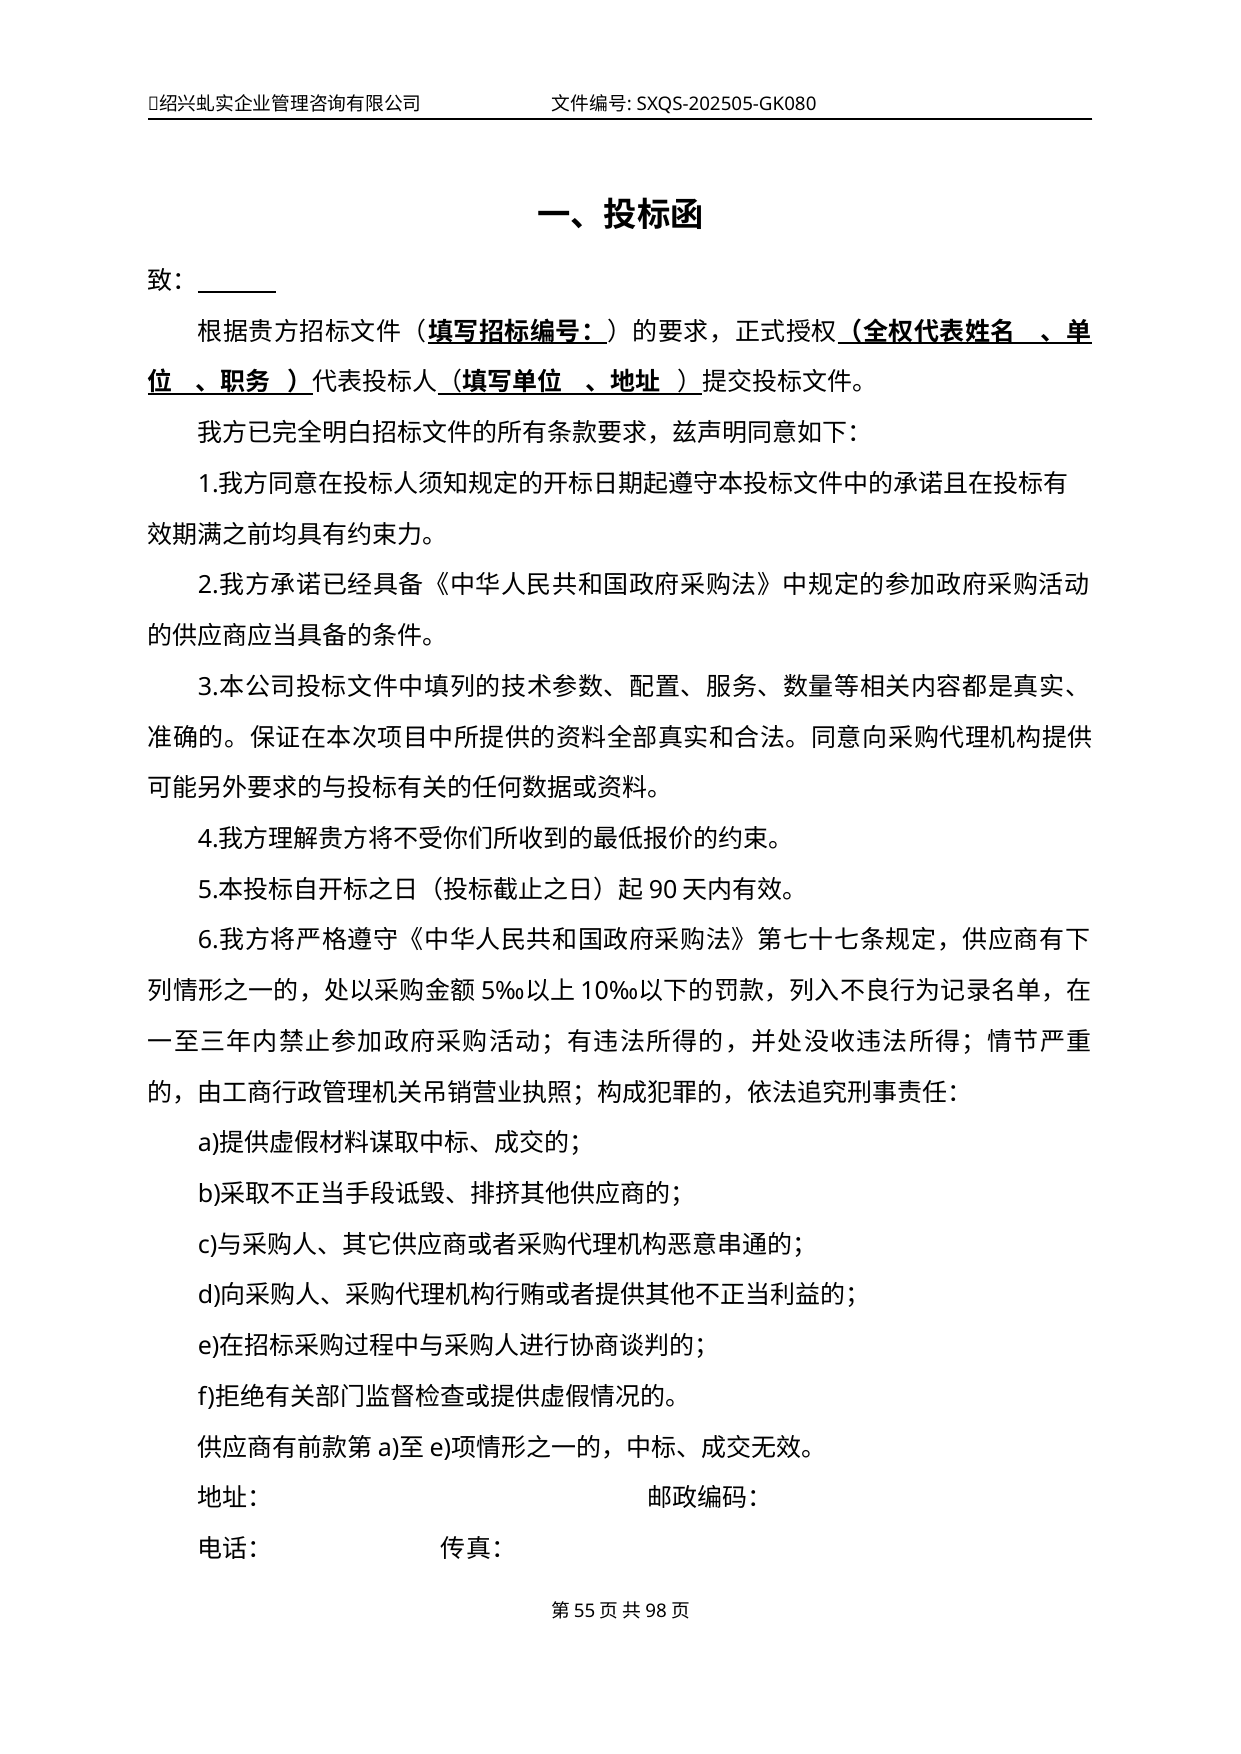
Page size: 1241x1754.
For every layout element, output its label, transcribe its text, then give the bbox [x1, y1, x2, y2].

text 供应商有前款第a)至e)项情形之一的，中标、成交无效。 [148, 1427, 1092, 1463]
text 4.我方理解贵方将不受你们所收到的最低报价的约束。 [148, 818, 1092, 855]
text 我方已完全明白招标文件的所有条款要求，兹声明同意如下： [148, 413, 1092, 449]
text c)与采购人、其它供应商或者采购代理机构恶意串通的； [148, 1224, 1092, 1261]
text a)提供虚假材料谋取中标、成交的； [148, 1123, 1092, 1159]
text 致： [148, 260, 1092, 297]
text 一、投标函 [148, 188, 1092, 236]
text d)向采购人、采购代理机构行贿或者提供其他不正当利益的； [148, 1275, 1092, 1311]
text 地址： 邮政编码： [148, 1478, 1092, 1514]
text 3.本公司投标文件中填列的技术参数、配置、服务、数量等相关内容都是真实、准确的。保证在本次项目中所提供的资料全部真实和合法。同意向采购代理机构提供可能另外要求的与投标有关的任何数据或资料。 [148, 666, 1092, 804]
text 电话： 传真： [148, 1529, 1092, 1565]
text 根据贵方招标文件（填写招标编号：）的要求，正式授权（全权代表姓名 、单位 、职务 ）代表投标人（填写单位 、地址 ）提交投标文件。 [148, 311, 1092, 398]
list 1.我方同意在投标人须知规定的开标日期起遵守本投标文件中的承诺且在投标有效期满之前均具有约束力。 [148, 463, 1092, 550]
text b)采取不正当手段诋毁、排挤其他供应商的； [148, 1173, 1092, 1210]
text f)拒绝有关部门监督检查或提供虚假情况的。 [148, 1376, 1092, 1413]
text 6.我方将严格遵守《中华人民共和国政府采购法》第七十七条规定，供应商有下列情形之一的，处以采购金额5‰以上10‰以下的罚款，列入不良行为记录名单，在一至三年内禁止参加政府采购活动；有违法所得的，并处没收违法所得；情节严重的，由工商行政管理机关吊销营业执照；构成犯罪的，依法追究刑事责任： [148, 920, 1092, 1108]
list 5.本投标自开标之日（投标截止之日）起90天内有效。 [148, 869, 1092, 905]
text 2.我方承诺已经具备《中华人民共和国政府采购法》中规定的参加政府采购活动的供应商应当具备的条件。 [148, 565, 1092, 652]
text e)在招标采购过程中与采购人进行协商谈判的； [148, 1326, 1092, 1362]
